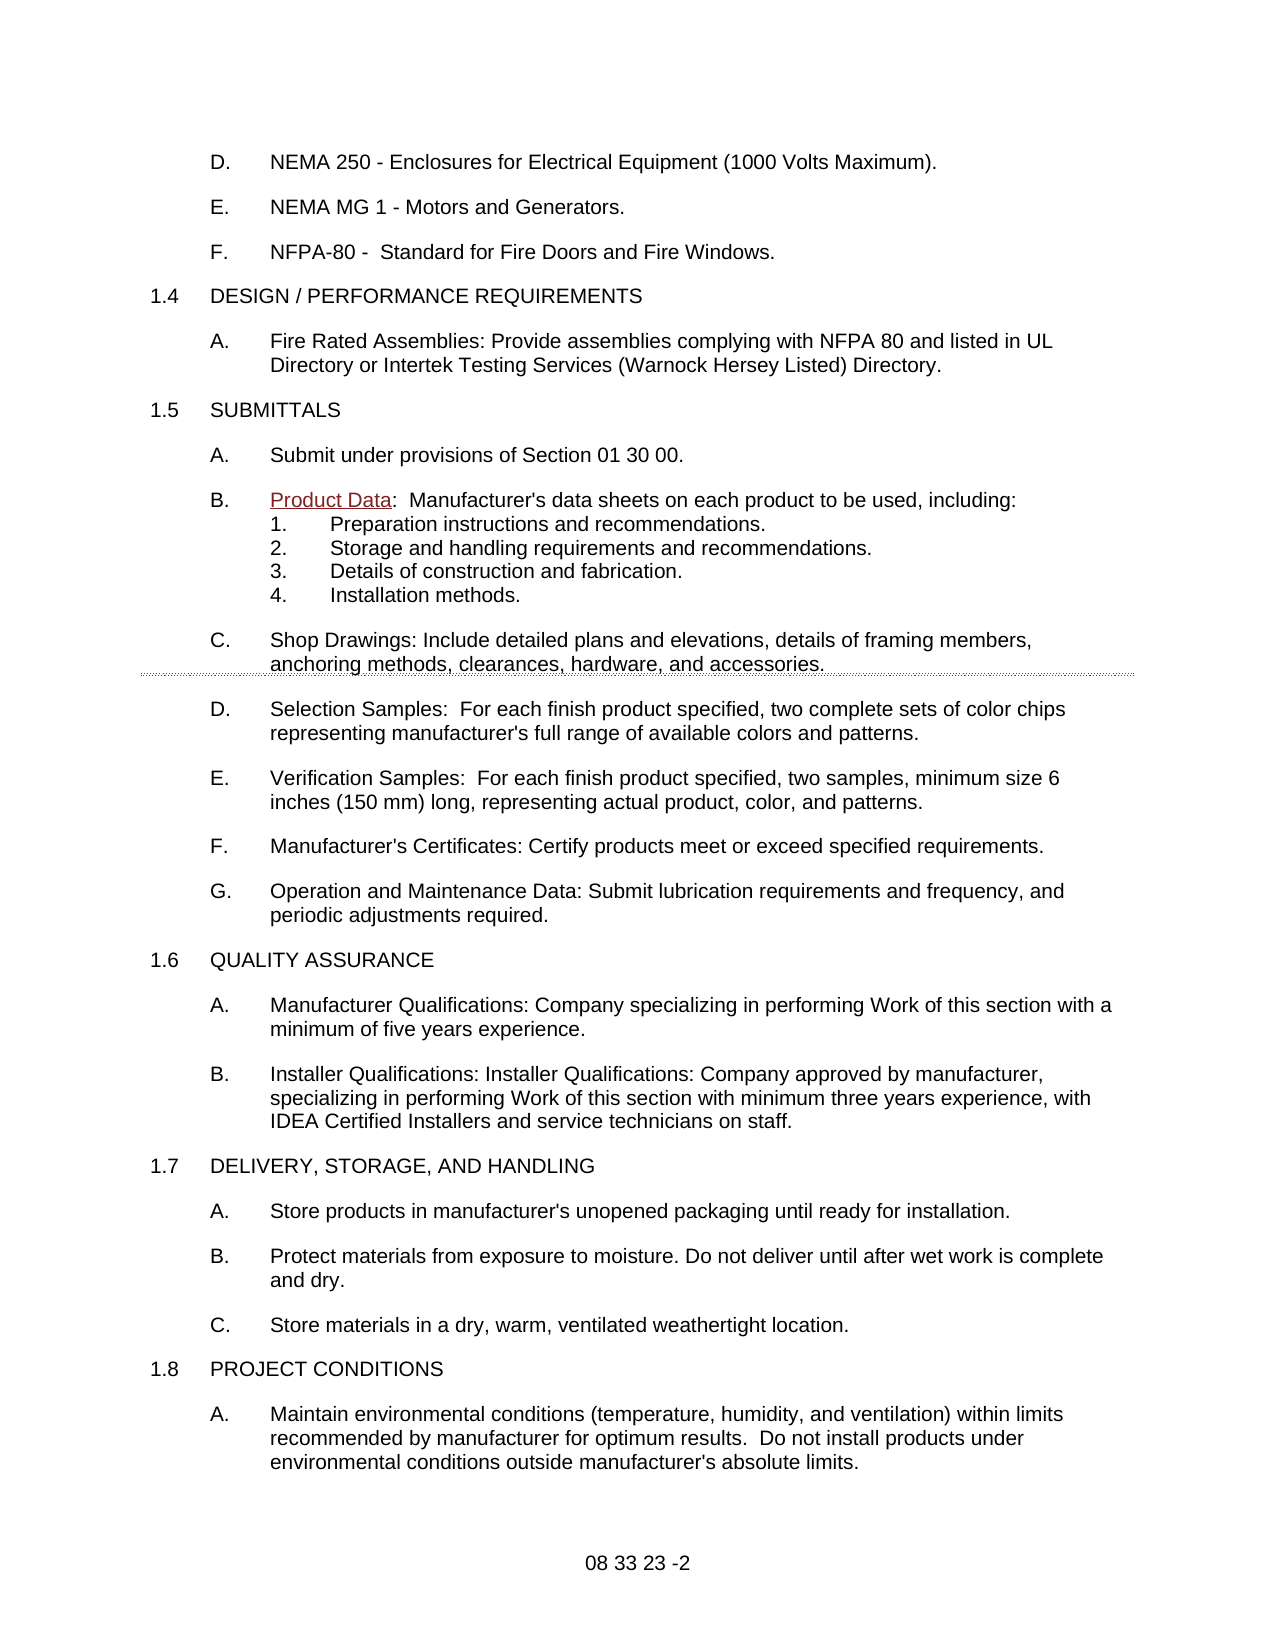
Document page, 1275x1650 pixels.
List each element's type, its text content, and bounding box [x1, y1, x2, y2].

list DELIVERY, STORAGE, AND HANDLING [150, 1154, 1125, 1178]
list Product Data: Manufacturer's data sheets on each product to be used, including: [210, 487, 1125, 511]
list Fire Rated Assemblies: Provide assemblies complying with NFPA 80 and listed in UL Directory or Intertek Testing Services (Warnock Hersey Listed) Directory. [210, 329, 1125, 377]
list Operation and Maintenance Data: Submit lubrication requirements and frequency, and periodic adjustments required. [210, 879, 1125, 927]
list Installation methods. [270, 583, 1125, 607]
list Manufacturer Qualifications: Company specializing in performing Work of this section with a minimum of five years experience. [210, 993, 1125, 1041]
list Store materials in a dry, warm, ventilated weathertight location. [210, 1312, 1125, 1336]
list NEMA 250 - Enclosures for Electrical Equipment (1000 Volts Maximum). [210, 150, 1125, 174]
list Maintain environmental conditions (temperature, humidity, and ventilation) within limits recommended by manufacturer for optimum results. Do not install products under environmental conditions outside manufacturer's absolute limits. [210, 1402, 1125, 1474]
list Manufacturer's Certificates: Certify products meet or exceed specified requirements. [210, 834, 1125, 858]
list Submit under provisions of Section 01 30 00. [210, 443, 1125, 467]
list Shop Drawings: Include detailed plans and elevations, details of framing members, anchoring methods, clearances, hardware, and accessories. [210, 628, 1125, 676]
list Verification Samples: For each finish product specified, two samples, minimum size 6 inches (150 mm) long, representing actual product, color, and patterns. [210, 766, 1125, 813]
list PROJECT CONDITIONS [150, 1357, 1125, 1381]
list NFPA-80 - Standard for Fire Doors and Fire Windows. [210, 239, 1125, 263]
list Selection Samples: For each finish product specified, two complete sets of color chips representing manufacturer's full range of available colors and patterns. [210, 697, 1125, 745]
list DESIGN / PERFORMANCE REQUIREMENTS [150, 284, 1125, 308]
list QUALITY ASSURANCE [150, 948, 1125, 972]
list Storage and handling requirements and recommendations. [270, 535, 1125, 559]
list NEMA MG 1 - Motors and Generators. [210, 195, 1125, 219]
list Details of construction and fabrication. [270, 559, 1125, 583]
list Preparation instructions and recommendations. [270, 511, 1125, 535]
list Installer Qualifications: Installer Qualifications: Company approved by manufacturer, specializing in performing Work of this section with minimum three years experience, with IDEA Certified Installers and service technicians on staff. [210, 1061, 1125, 1133]
list SUBMITTALS [150, 398, 1125, 422]
list Protect materials from exposure to moisture. Do not deliver until after wet work is complete and dry. [210, 1244, 1125, 1292]
list Store products in manufacturer's unopened packaging until ready for installation. [210, 1199, 1125, 1223]
